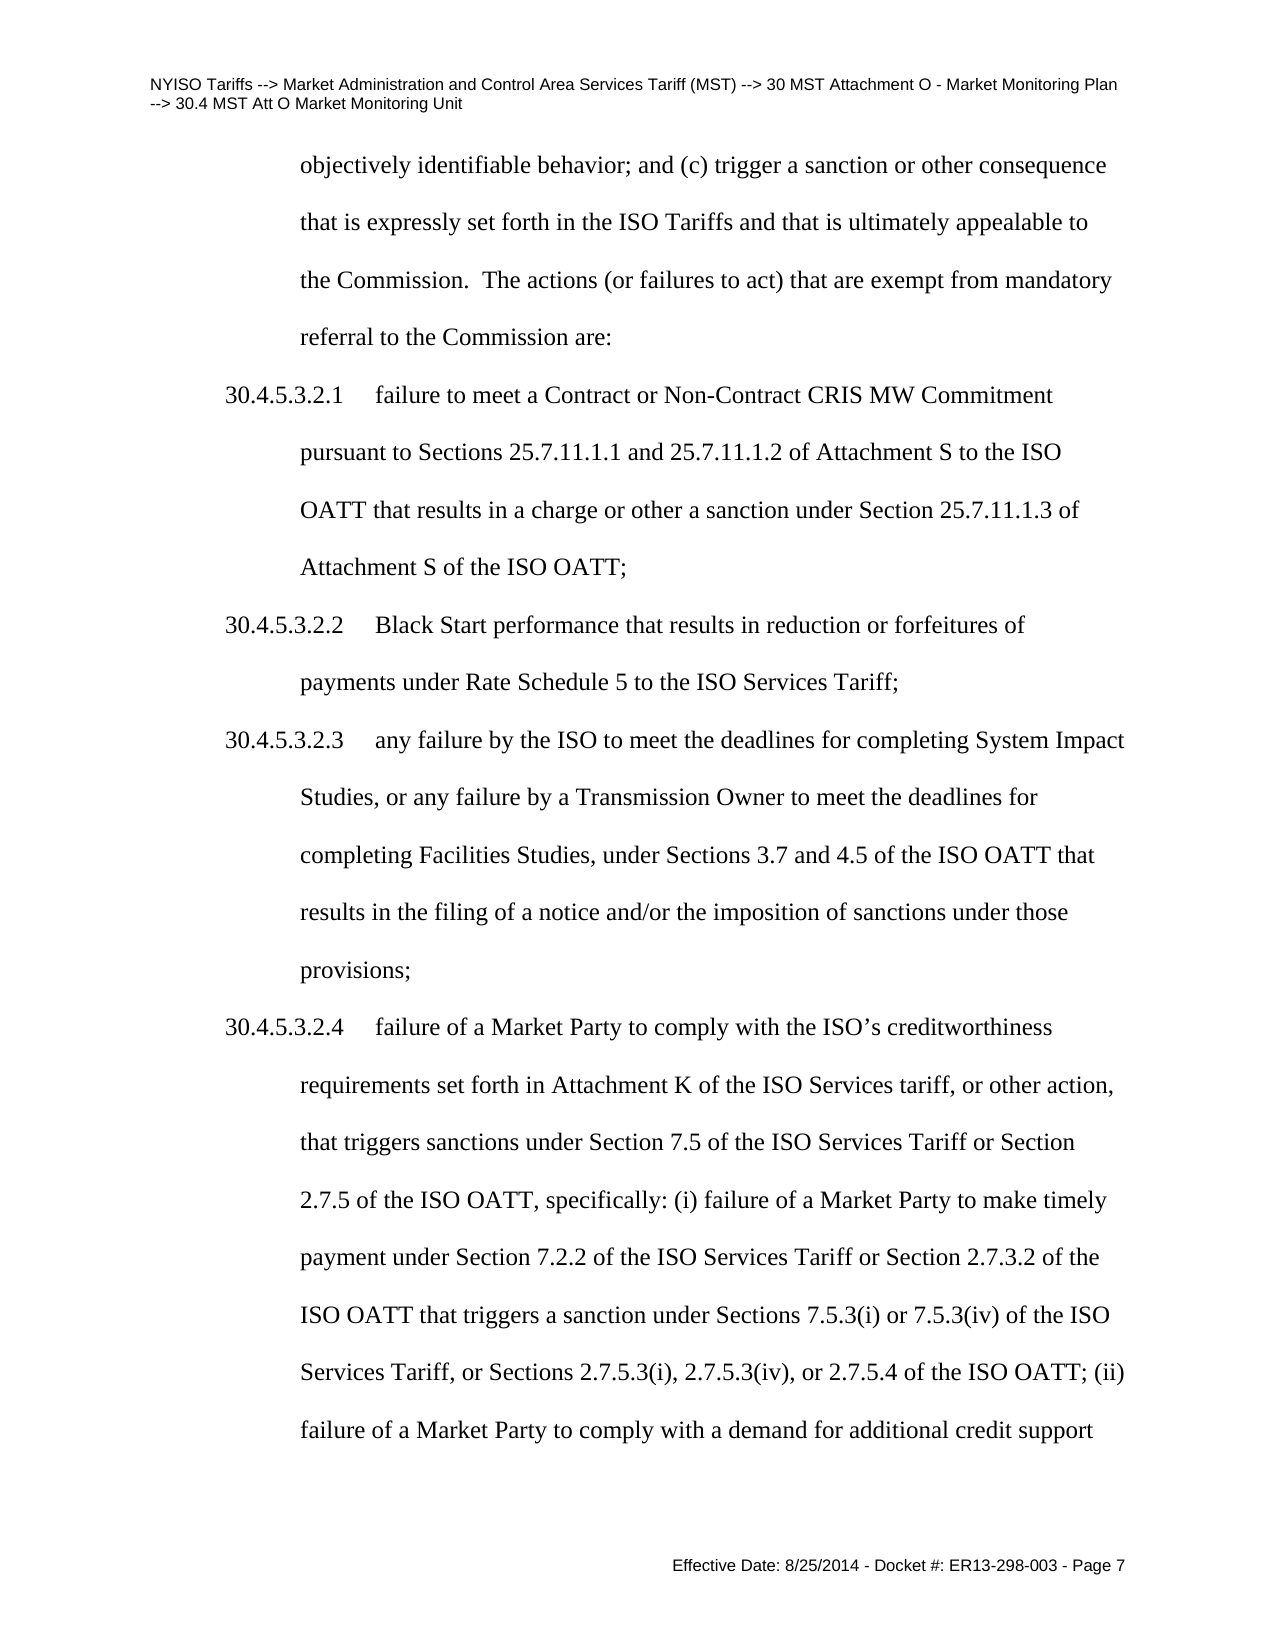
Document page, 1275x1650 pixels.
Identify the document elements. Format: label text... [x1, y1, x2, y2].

text 30.4.5.3.2.2 Black Start performance that results in reduction or forfeitures of payments under Rate Schedule 5 to the ISO Services Tariff; [225, 610, 1125, 696]
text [225, 1012, 1125, 1444]
text 30.4.5.3.2.3 any failure by the ISO to meet the deadlines for completing System Impact Studies, or any failure by a Transmission Owner to meet the deadlines for completing Facilities Studies, under Sections 3.7 and 4.5 of the ISO OATT that results in the filing of a notice and/or the imposition of sanctions under those provisions; [225, 725, 1125, 984]
text 30.4.5.3.2.1 failure to meet a Contract or Non-Contract CRIS MW Commitment pursuant to Sections 25.7.11.1.1 and 25.7.11.1.2 of Attachment S to the ISO OATT that results in a charge or other a sanction under Section 25.7.11.1.3 of Attachment S of the ISO OATT; [225, 380, 1125, 581]
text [225, 150, 1125, 351]
